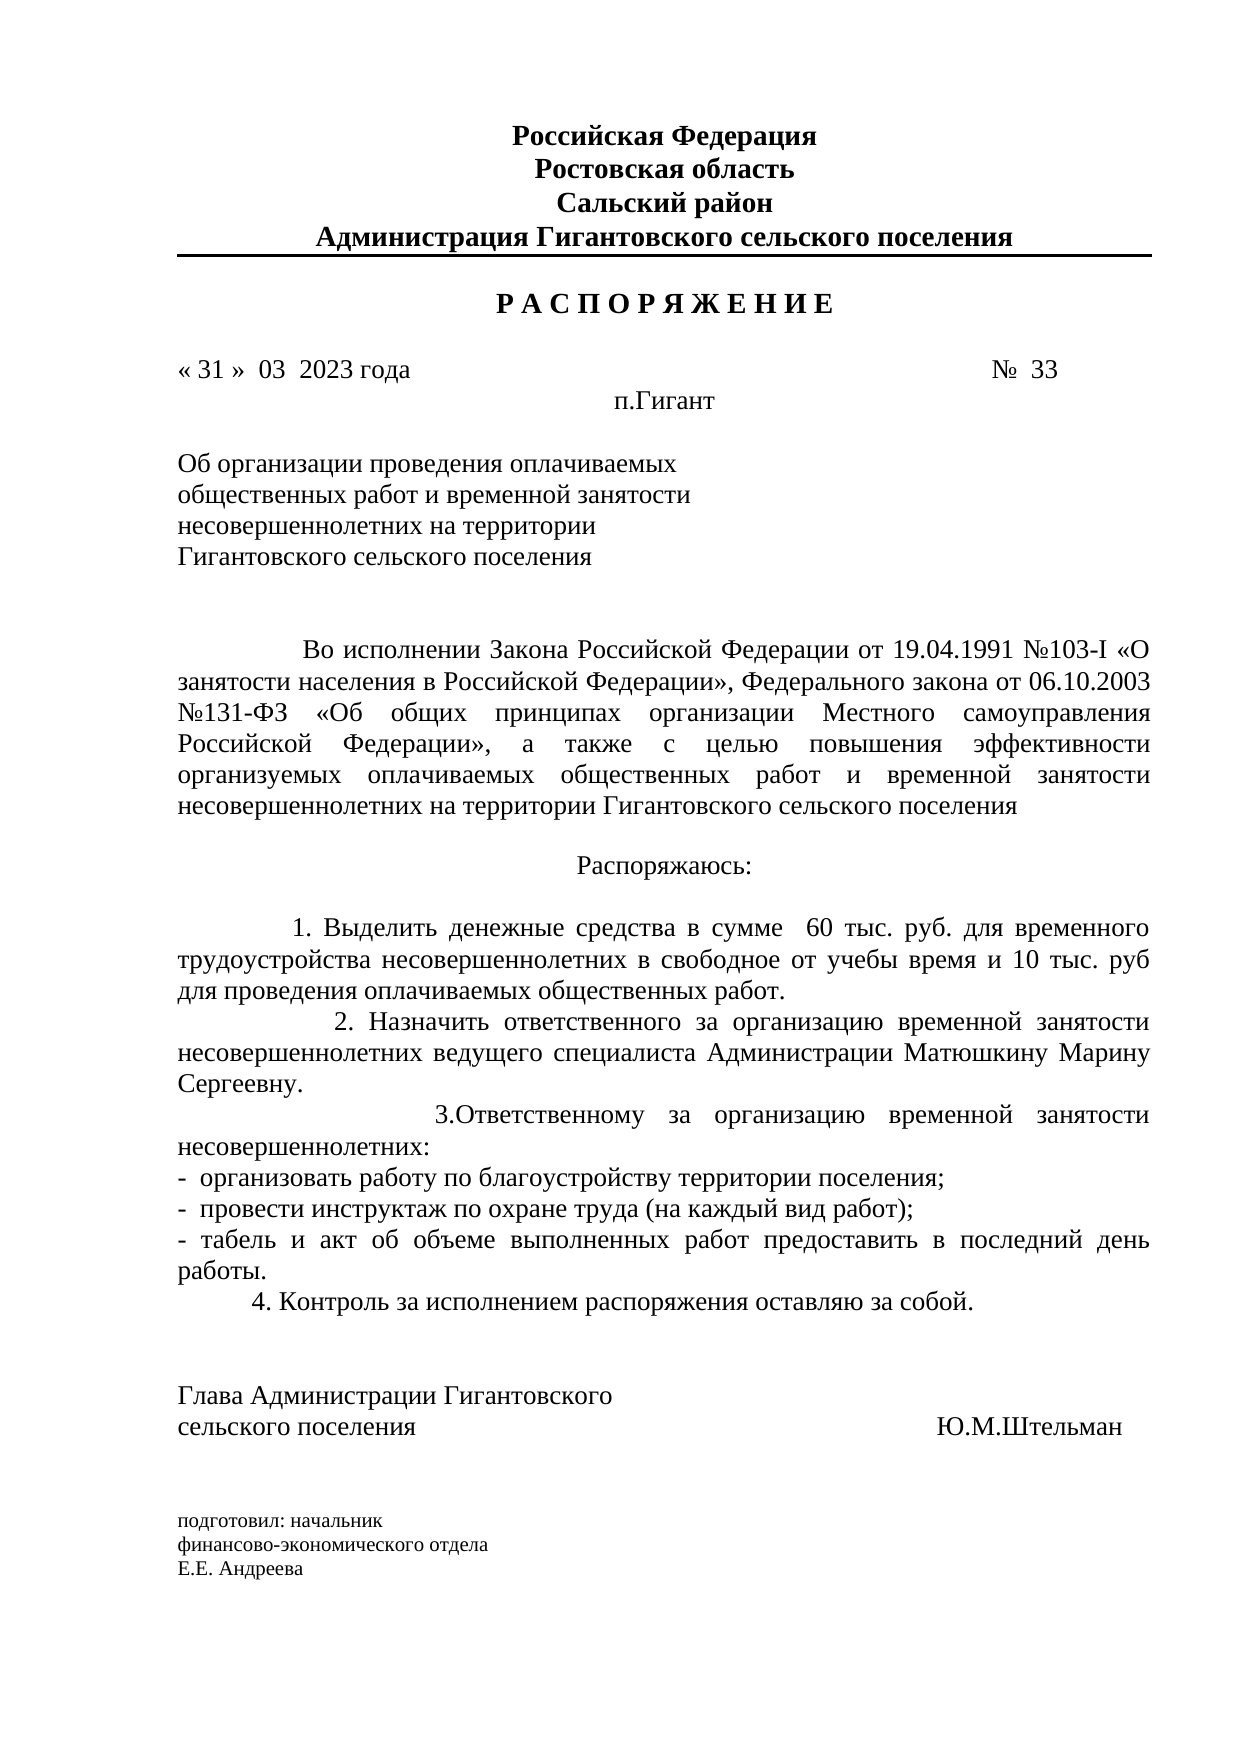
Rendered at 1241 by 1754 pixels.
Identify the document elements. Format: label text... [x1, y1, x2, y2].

text п.Гигант [177, 384, 1152, 416]
text Распоряжаюсь: [177, 849, 1152, 880]
text - организовать работу по благоустройству территории поселения; [177, 1161, 1152, 1192]
text Об организации проведения оплачиваемых [177, 447, 1152, 478]
text Глава Администрации Гигантовского [177, 1379, 1152, 1410]
text общественных работ и временной занятости [177, 478, 1152, 509]
text сельского поселения Ю.М.Штельман [177, 1410, 1152, 1441]
text 2. Назначить ответственного за организацию временной занятости несовершеннолетних ведущего специалиста Администрации Матюшкину Марину Сергеевну. [177, 1005, 1152, 1098]
text подготовил: начальник [177, 1508, 1152, 1532]
text Сальский район [177, 185, 1152, 219]
text Е.Е. Андреева [177, 1556, 1152, 1580]
text финансово-экономического отдела [177, 1532, 1152, 1556]
text 3.Ответственному за организацию временной занятости несовершеннолетних: [177, 1098, 1152, 1161]
subtitle Российская Федерация [177, 118, 1152, 152]
text « 31 » 03 2023 года № 33 [177, 353, 1152, 384]
text Администрация Гигантовского сельского поселения [177, 219, 1152, 254]
text несовершеннолетних на территории [177, 509, 1152, 540]
text Гигантовского сельского поселения [177, 540, 1152, 571]
text - табель и акт об объеме выполненных работ предоставить в последний день работы. [177, 1223, 1152, 1285]
text Во исполнении Закона Российской Федерации от 19.04.1991 №103-I «О занятости населения в Российской Федерации», Федерального закона от 06.10.2003 №131-ФЗ «Об общих принципах организации Местного самоуправления Российской Федерации», а также с целью повышения эффективности организуемых оплачиваемых общественных работ и временной занятости несовершеннолетних на территории Гигантовского сельского поселения [177, 634, 1152, 821]
text - провести инструктаж по охране труда (на каждый вид работ); [177, 1192, 1152, 1223]
text 4. Контроль за исполнением распоряжения оставляю за собой. [177, 1285, 1152, 1316]
text Р А С П О Р Я Ж Е Н И Е [177, 286, 1152, 320]
text Ростовская область [177, 152, 1152, 185]
text 1. Выделить денежные средства в сумме 60 тыс. руб. для временного трудоустройства несовершеннолетних в свободное от учебы время и 10 тыс. руб для проведения оплачиваемых общественных работ. [177, 912, 1152, 1005]
